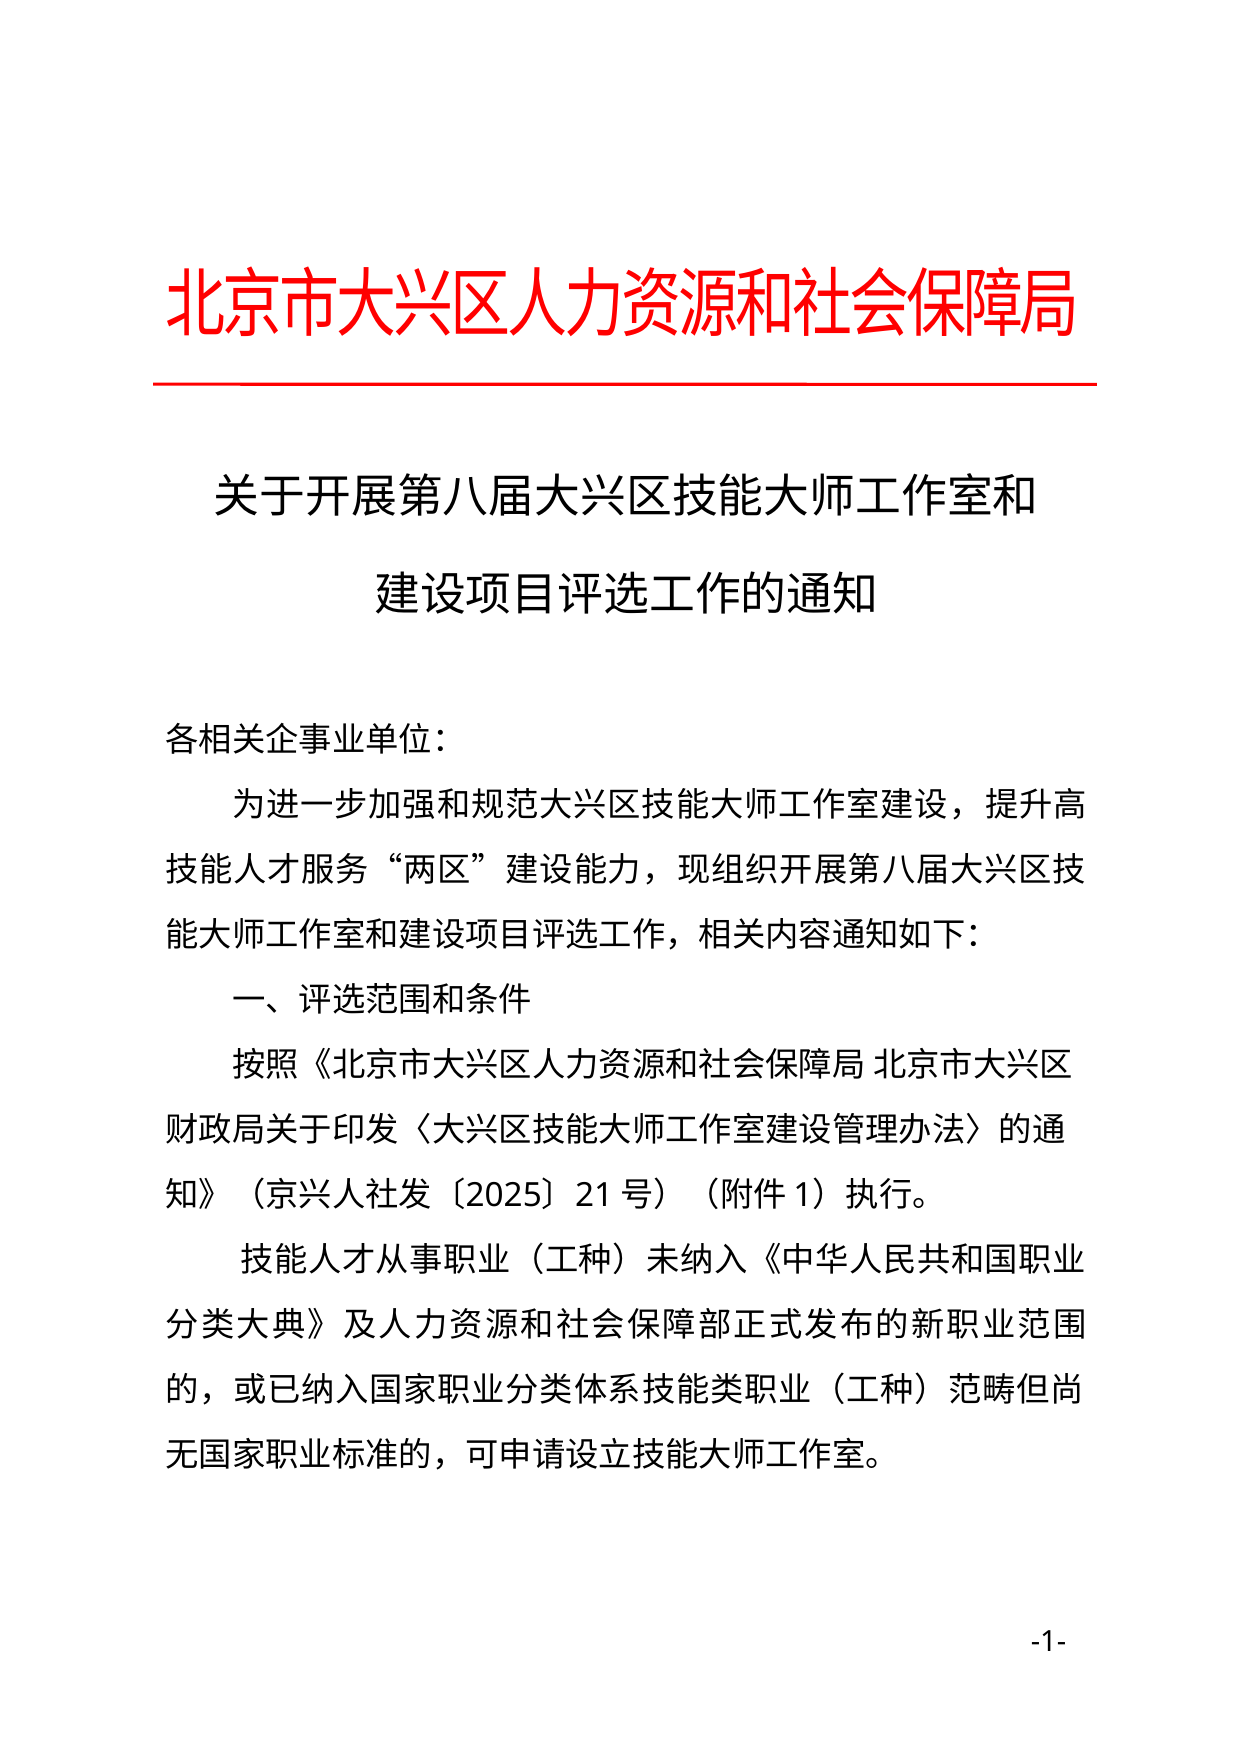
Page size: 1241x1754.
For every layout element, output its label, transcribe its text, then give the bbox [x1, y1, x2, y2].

list 关于开展第八届大兴区技能大师工作室和 [165, 444, 1087, 542]
text 技能人才从事职业（工种）未纳入《中华人民共和国职业分类大典》及人力资源和社会保障部正式发布的新职业范围的，或已纳入国家职业分类体系技能类职业（工种）范畴但尚无国家职业标准的，可申请设立技能大师工作室。 [165, 1224, 1087, 1484]
list 建设项目评选工作的通知 [165, 542, 1087, 639]
list 各相关企事业单位： [165, 704, 1087, 769]
text 一、评选范围和条件 [165, 964, 1087, 1029]
text 北京市大兴区人力资源和社会保障局 [165, 233, 1087, 363]
list 为进一步加强和规范大兴区技能大师工作室建设，提升高技能人才服务“两区”建设能力，现组织开展第八届大兴区技能大师工作室和建设项目评选工作，相关内容通知如下： [165, 769, 1087, 964]
text 按照《北京市大兴区人力资源和社会保障局 北京市大兴区财政局关于印发〈大兴区技能大师工作室建设管理办法〉的通知》（京兴人社发〔2025〕21号）（附件1）执行。 [165, 1029, 1087, 1224]
